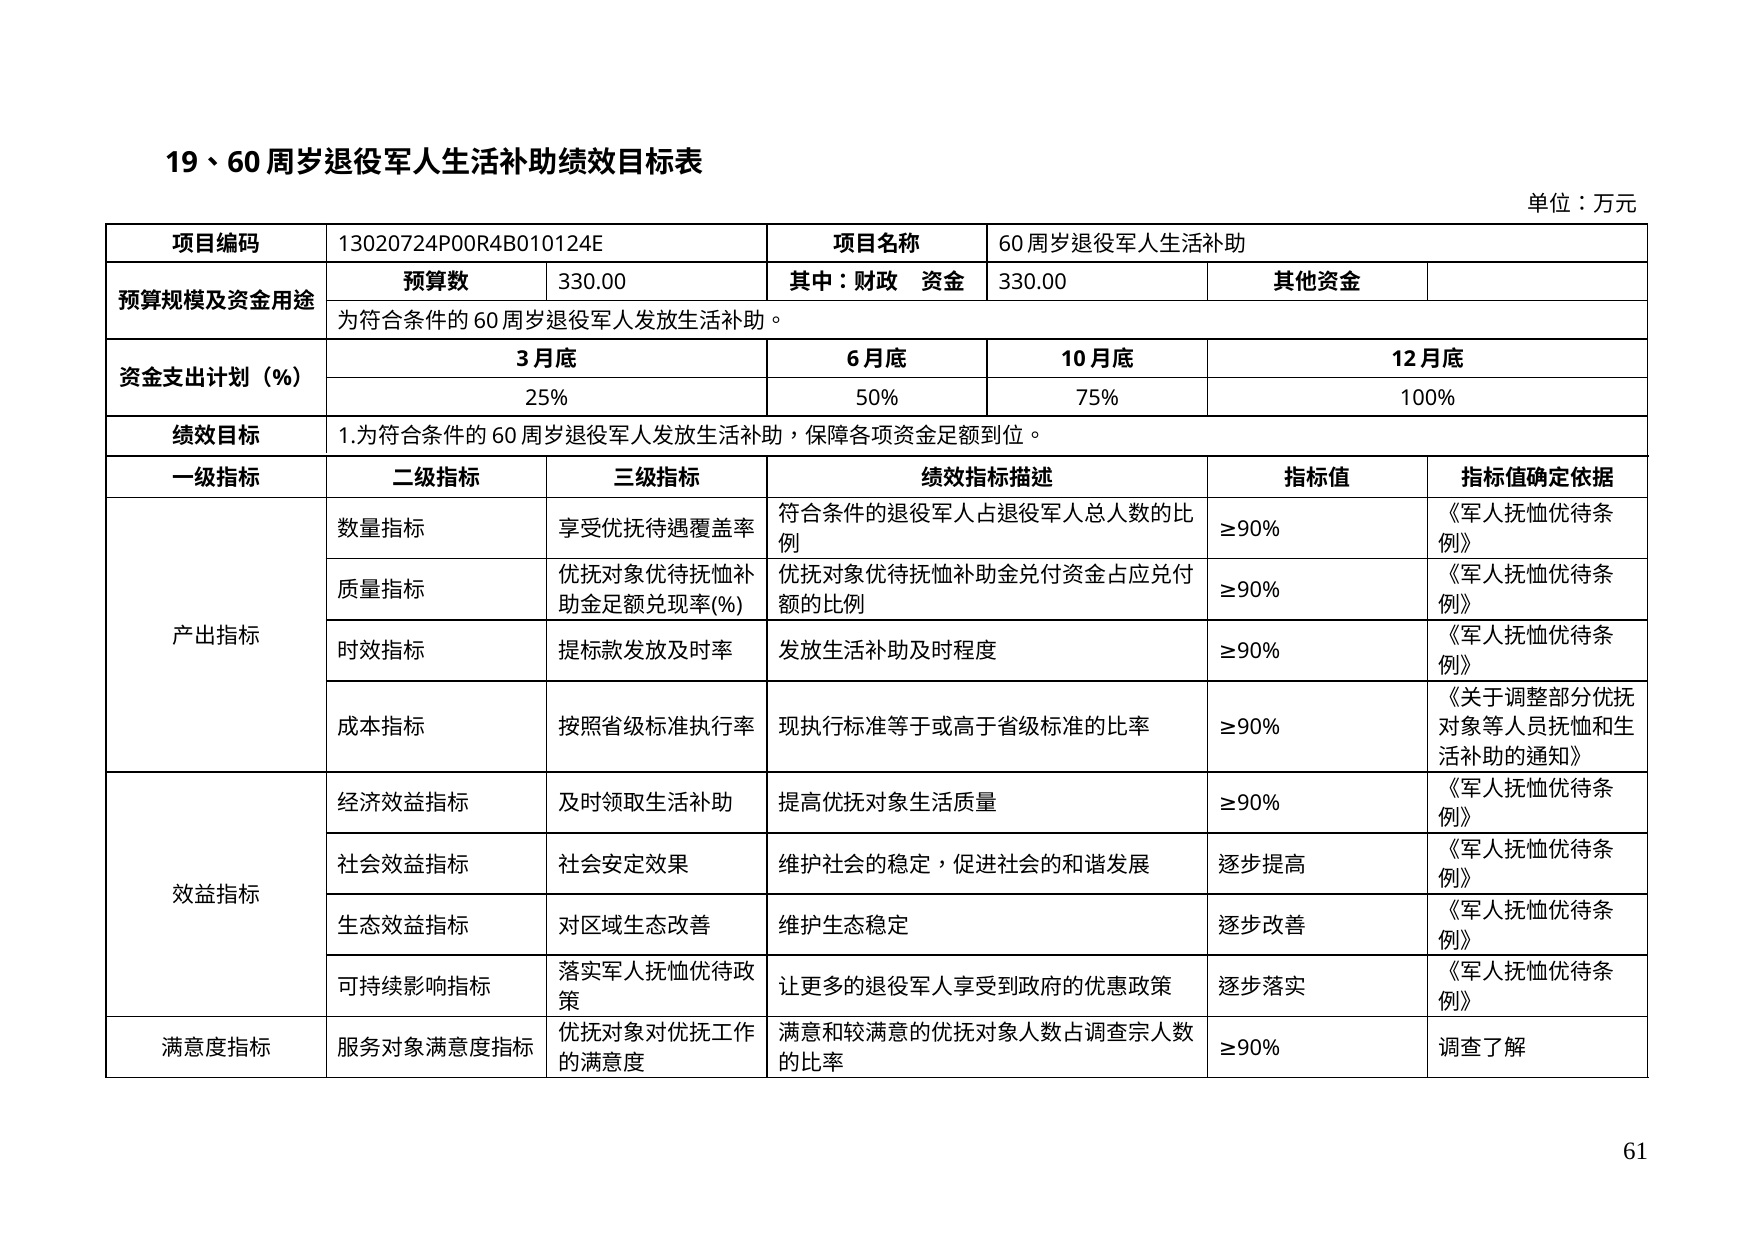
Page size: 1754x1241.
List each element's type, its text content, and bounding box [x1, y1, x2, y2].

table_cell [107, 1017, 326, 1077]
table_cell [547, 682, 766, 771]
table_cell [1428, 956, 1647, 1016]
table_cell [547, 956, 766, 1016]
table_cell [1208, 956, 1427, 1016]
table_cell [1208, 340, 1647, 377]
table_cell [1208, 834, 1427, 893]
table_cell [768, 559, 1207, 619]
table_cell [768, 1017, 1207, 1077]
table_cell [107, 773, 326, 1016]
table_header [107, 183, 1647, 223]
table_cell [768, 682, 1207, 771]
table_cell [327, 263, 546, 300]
text 19、60周岁退役军人生活补助绩效目标表 [106, 142, 1648, 181]
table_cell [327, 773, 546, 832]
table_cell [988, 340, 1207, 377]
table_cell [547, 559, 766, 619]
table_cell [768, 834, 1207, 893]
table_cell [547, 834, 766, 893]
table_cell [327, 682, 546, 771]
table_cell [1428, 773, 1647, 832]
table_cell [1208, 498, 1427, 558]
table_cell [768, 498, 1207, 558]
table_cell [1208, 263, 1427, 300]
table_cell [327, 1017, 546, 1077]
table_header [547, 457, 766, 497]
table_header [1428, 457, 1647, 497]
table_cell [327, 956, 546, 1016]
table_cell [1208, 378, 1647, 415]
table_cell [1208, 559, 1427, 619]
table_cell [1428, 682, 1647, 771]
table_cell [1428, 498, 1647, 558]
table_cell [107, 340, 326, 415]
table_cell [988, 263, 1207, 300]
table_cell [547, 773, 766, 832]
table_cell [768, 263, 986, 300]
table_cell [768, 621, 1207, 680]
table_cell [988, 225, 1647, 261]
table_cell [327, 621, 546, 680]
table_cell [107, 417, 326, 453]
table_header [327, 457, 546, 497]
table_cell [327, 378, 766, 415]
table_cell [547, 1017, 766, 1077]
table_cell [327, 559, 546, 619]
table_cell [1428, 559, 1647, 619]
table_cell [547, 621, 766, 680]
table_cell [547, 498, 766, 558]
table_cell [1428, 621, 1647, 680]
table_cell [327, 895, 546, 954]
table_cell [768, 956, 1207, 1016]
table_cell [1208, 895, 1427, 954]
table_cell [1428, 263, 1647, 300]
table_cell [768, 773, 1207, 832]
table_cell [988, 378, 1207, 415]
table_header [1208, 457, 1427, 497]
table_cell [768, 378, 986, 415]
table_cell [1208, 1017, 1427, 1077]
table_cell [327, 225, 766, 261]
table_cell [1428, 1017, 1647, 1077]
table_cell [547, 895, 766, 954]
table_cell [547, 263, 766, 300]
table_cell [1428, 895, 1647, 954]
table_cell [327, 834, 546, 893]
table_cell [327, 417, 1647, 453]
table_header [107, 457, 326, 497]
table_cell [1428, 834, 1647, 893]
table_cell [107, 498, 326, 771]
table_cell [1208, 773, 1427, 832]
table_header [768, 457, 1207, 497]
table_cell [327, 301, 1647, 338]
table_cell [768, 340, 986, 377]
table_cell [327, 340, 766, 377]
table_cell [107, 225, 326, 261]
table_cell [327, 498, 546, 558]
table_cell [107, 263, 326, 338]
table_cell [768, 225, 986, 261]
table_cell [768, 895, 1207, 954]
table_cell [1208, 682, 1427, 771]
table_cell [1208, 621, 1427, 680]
